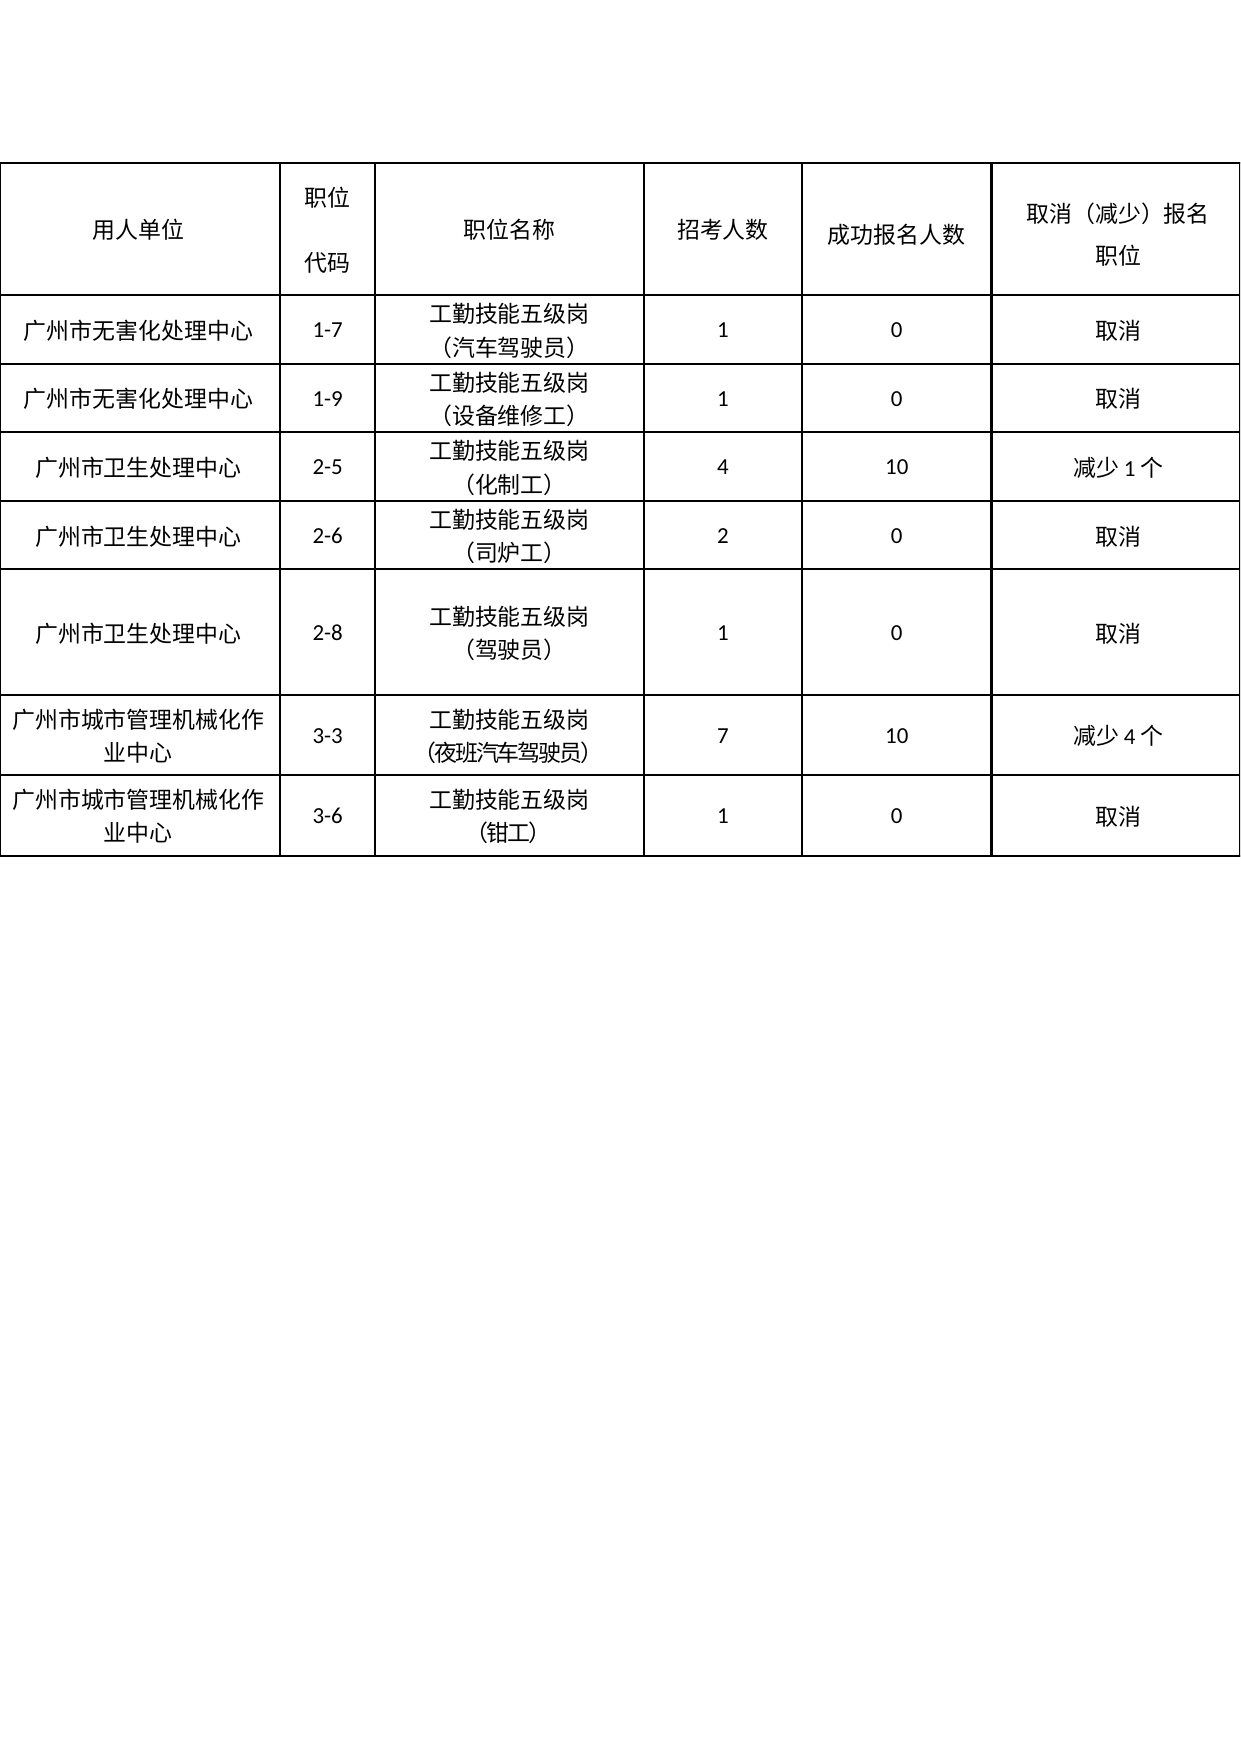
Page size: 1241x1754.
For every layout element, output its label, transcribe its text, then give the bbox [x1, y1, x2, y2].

table_cell 减少1个 [993, 433, 1239, 500]
table_cell 广州市无害化处理中心 [1, 365, 279, 431]
table_cell 取消 [993, 296, 1239, 363]
table_cell 0 [803, 365, 990, 431]
table_header 用人单位 [1, 164, 279, 294]
table_cell 2-6 [281, 502, 374, 568]
table_header 职位名称 [376, 164, 643, 294]
table_cell 取消 [993, 502, 1239, 568]
table_cell 工勤技能五级岗 （汽车驾驶员） [376, 296, 643, 363]
table_cell 广州市城市管理机械化作业中心 [1, 696, 279, 774]
table_cell 2-8 [281, 570, 374, 694]
table_cell 10 [803, 696, 990, 774]
table_cell 1 [645, 570, 801, 694]
table_cell 3-3 [281, 696, 374, 774]
table_cell 1-9 [281, 365, 374, 431]
table_cell 4 [645, 433, 801, 500]
table_cell 工勤技能五级岗 （化制工） [376, 433, 643, 500]
table_header 招考人数 [645, 164, 801, 294]
table_cell 1-7 [281, 296, 374, 363]
table_cell 0 [803, 776, 990, 855]
table_cell 1 [645, 776, 801, 855]
table_cell 工勤技能五级岗 （司炉工） [376, 502, 643, 568]
table_cell 1 [645, 365, 801, 431]
table_cell 广州市卫生处理中心 [1, 433, 279, 500]
table_cell 工勤技能五级岗 （夜班汽车驾驶员） [376, 696, 643, 774]
table_header 职位 代码 [281, 164, 374, 294]
table_cell 1 [645, 296, 801, 363]
table_cell 减少4个 [993, 696, 1239, 774]
table_cell 工勤技能五级岗 （设备维修工） [376, 365, 643, 431]
table_cell 2-5 [281, 433, 374, 500]
table_cell 0 [803, 296, 990, 363]
table_cell 0 [803, 502, 990, 568]
table_cell 7 [645, 696, 801, 774]
table_cell 3-6 [281, 776, 374, 855]
table_cell 取消 [993, 570, 1239, 694]
table_cell 广州市城市管理机械化作业中心 [1, 776, 279, 855]
table_header 成功报名人数 [803, 164, 990, 294]
table_header 取消（减少）报名 职位 [993, 164, 1239, 294]
table_cell 工勤技能五级岗 （钳工） [376, 776, 643, 855]
table_cell 0 [803, 570, 990, 694]
table_cell 2 [645, 502, 801, 568]
table_cell 取消 [993, 776, 1239, 855]
table_cell 取消 [993, 365, 1239, 431]
table_cell 10 [803, 433, 990, 500]
table_cell 广州市卫生处理中心 [1, 570, 279, 694]
table_cell 广州市无害化处理中心 [1, 296, 279, 363]
table_cell 工勤技能五级岗 （驾驶员） [376, 570, 643, 694]
table_cell 广州市卫生处理中心 [1, 502, 279, 568]
